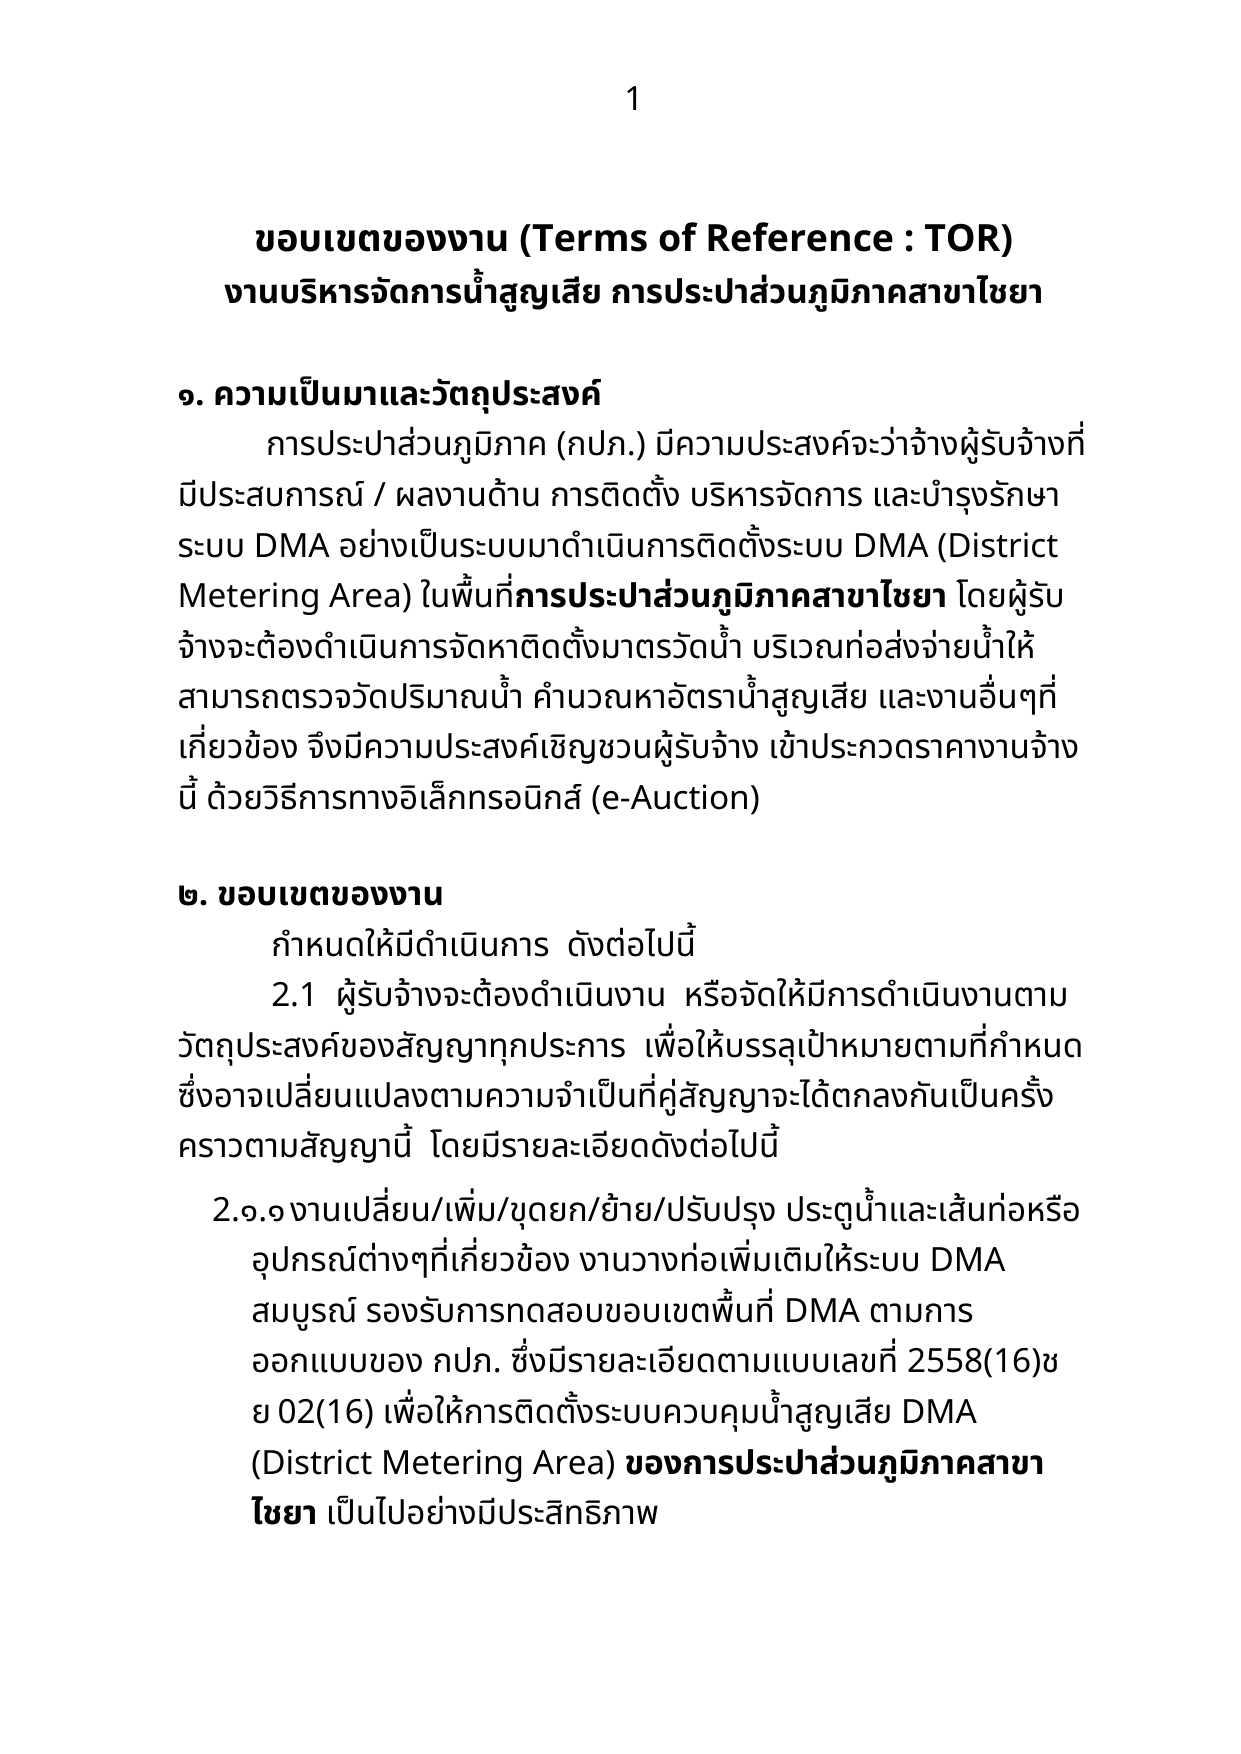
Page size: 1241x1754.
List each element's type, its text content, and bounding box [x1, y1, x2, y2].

text กำหนดให้มีดำเนินการ ดังต่อไปนี้ [177, 921, 1090, 971]
text การประปาส่วนภูมิภาค (กปภ.) มีความประสงค์จะว่าจ้างผู้รับจ้างที่มีประสบการณ์ / ผลงานด้าน การติดตั้ง บริหารจัดการ และบำรุงรักษาระบบ DMA อย่างเป็นระบบมาดำเนินการติดตั้งระบบ DMA (District Metering Area) ในพื้นที่การประปาส่วนภูมิภาคสาขาไชยา โดยผู้รับจ้างจะต้องดำเนินการจัดหาติดตั้งมาตรวัดน้ำ บริเวณท่อส่งจ่ายน้ำให้สามารถตรวจวัดปริมาณน้ำ คำนวณหาอัตราน้ำสูญเสีย และงานอื่นๆที่เกี่ยวข้อง จึงมีความประสงค์เชิญชวนผู้รับจ้าง เข้าประกวดราคางานจ้างนี้ ด้วยวิธีการทางอิเล็กทรอนิกส์ (e-Auction) [177, 420, 1090, 824]
text 2.1 ผู้รับจ้างจะต้องดำเนินงาน หรือจัดให้มีการดำเนินงานตามวัตถุประสงค์ของสัญญาทุกประการ เพื่อให้บรรลุเป้าหมายตามที่กำหนด ซึ่งอาจเปลี่ยนแปลงตามความจำเป็นที่คู่สัญญาจะได้ตกลงกันเป็นครั้งคราวตามสัญญานี้ โดยมีรายละเอียดดังต่อไปนี้ [177, 971, 1090, 1173]
text ๒. ขอบเขตของงาน [177, 870, 1090, 921]
text ๑. ความเป็นมาและวัตถุประสงค์ [177, 369, 1090, 420]
text ขอบเขตของงาน (Terms of Reference : TOR) [177, 211, 1090, 268]
text งานบริหารจัดการน้ำสูญเสีย การประปาส่วนภูมิภาคสาขาไชยา [177, 268, 1090, 318]
text 2.๑.๑ งานเปลี่ยน/เพิ่ม/ขุดยก/ย้าย/ปรับปรุง ประตูน้ำและเส้นท่อหรืออุปกรณ์ต่างๆที่เกี่ยวข้อง งานวางท่อเพิ่มเติมให้ระบบ DMA สมบูรณ์ รองรับการทดสอบขอบเขตพื้นที่ DMA ตามการออกแบบของ กปภ. ซึ่งมีรายละเอียดตามแบบเลขที่ 2558(16)ชย02(16) เพื่อให้การติดตั้งระบบควบคุมน้ำสูญเสีย DMA (District Metering Area) ของการประปาส่วนภูมิภาคสาขาไชยา เป็นไปอย่างมีประสิทธิภาพ [177, 1185, 1090, 1539]
